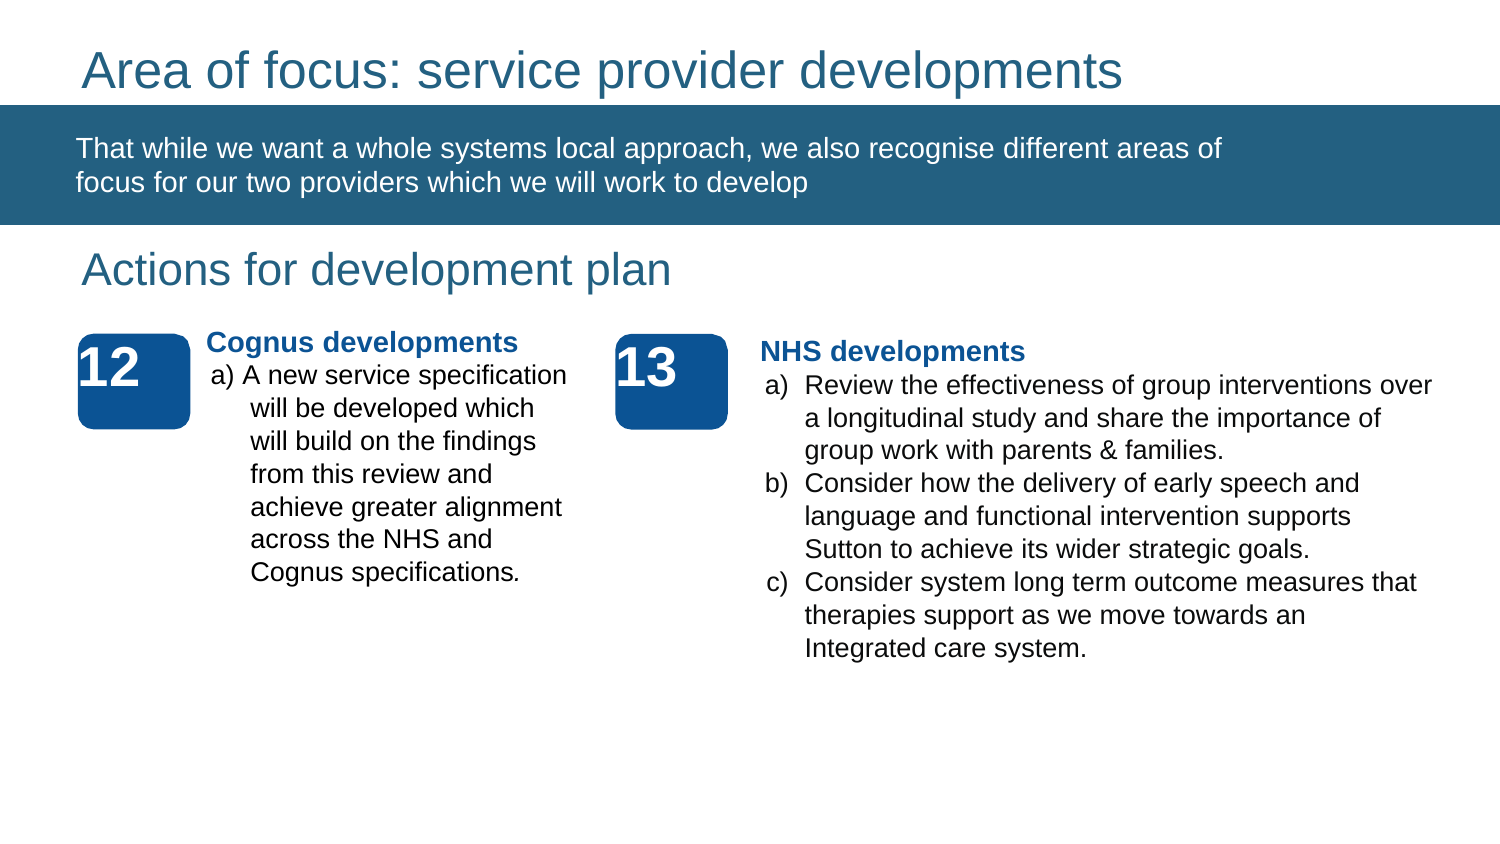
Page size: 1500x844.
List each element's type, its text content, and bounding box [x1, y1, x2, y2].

subtitle NHS developments [760, 334, 1500, 368]
list Consider system long term outcome measures that therapies support as we move towards an Integrated care system. [766, 566, 1434, 663]
text That while we want a whole systems local approach, we also recognise different areas of focus for our two providers which we will work to develop [75, 131, 1276, 198]
text a) A new service specification will be developed which will build on the findings from this review and achieve greater alignment across the NHS and Cognus specifications. [210, 359, 579, 587]
subtitle Area of focus: service provider developments [81, 39, 1500, 99]
list Review the effectiveness of group interventions over a longitudinal study and share the importance of group work with parents & families. [764, 369, 1453, 466]
list Consider how the delivery of early speech and language and functional intervention supports Sutton to achieve its wider strategic goals. [764, 467, 1436, 564]
subtitle Cognus developments [206, 325, 579, 358]
subtitle Actions for development plan [81, 242, 1500, 295]
